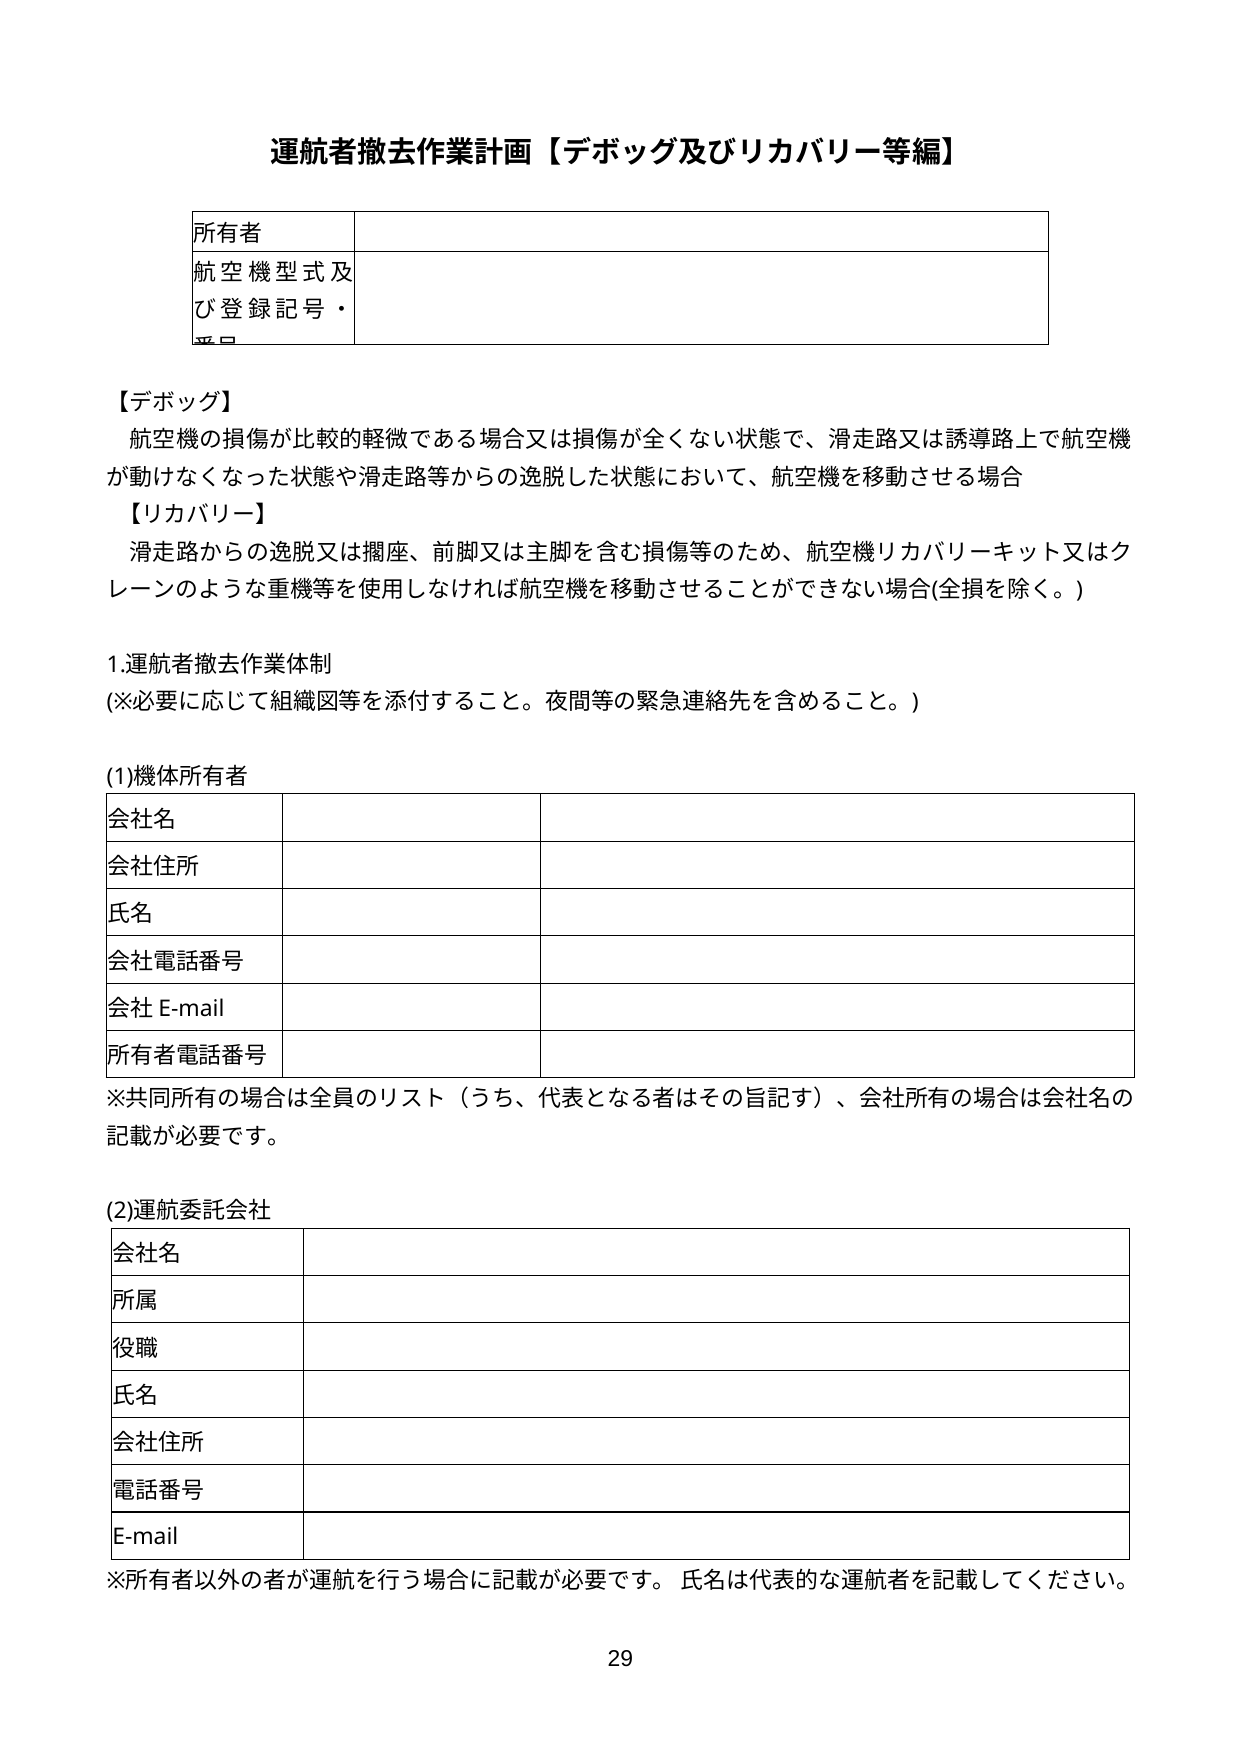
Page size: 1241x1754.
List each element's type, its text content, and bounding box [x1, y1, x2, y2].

table_header 会社名 [107, 794, 282, 841]
text 航空機の損傷が比較的軽微である場合又は損傷が全くない状態で、滑走路又は誘導路上で航空機が動けなくなった状態や滑走路等からの逸脱した状態において、航空機を移動させる場合 [106, 419, 1134, 494]
table_cell [541, 842, 1134, 888]
table_header [304, 1229, 1129, 1275]
table_cell [304, 1276, 1129, 1322]
text 1.運航者撤去作業体制 [106, 644, 1134, 681]
table_cell [541, 889, 1134, 935]
table_cell [304, 1323, 1129, 1369]
table_cell 会社住所 [112, 1418, 303, 1464]
table_cell [541, 936, 1134, 982]
table_cell [541, 984, 1134, 1030]
table_cell [304, 1465, 1129, 1511]
text ※所有者以外の者が運航を行う場合に記載が必要です。 氏名は代表的な運航者を記載してください。 [106, 1560, 1134, 1597]
text 【デボッグ】 [106, 382, 1134, 419]
table_cell [304, 1513, 1129, 1559]
table_cell 所属 [112, 1276, 303, 1322]
table_cell 氏名 [112, 1371, 303, 1417]
table_cell 氏名 [107, 889, 282, 935]
table_cell 会社 E-mail [107, 984, 282, 1030]
table_cell 会社住所 [107, 842, 282, 888]
table_cell 会社電話番号 [107, 936, 282, 982]
table_cell [355, 252, 1048, 343]
text (1)機体所有者 [106, 756, 1134, 793]
text 滑走路からの逸脱又は擱座、前脚又は主脚を含む損傷等のため、航空機リカバリーキット又はクレーンのような重機等を使用しなければ航空機を移動させることができない場合(全損を除く。) [106, 531, 1134, 606]
table_cell E-mail [112, 1513, 303, 1559]
table_cell [283, 1031, 540, 1077]
table_cell [283, 842, 540, 888]
table_header [283, 794, 540, 841]
text ※共同所有の場合は全員のリスト（うち、代表となる者はその旨記す）、会社所有の場合は会社名の記載が必要です。 [106, 1078, 1134, 1153]
text (2)運航委託会社 [106, 1190, 1134, 1228]
table_cell [283, 984, 540, 1030]
table_cell 役職 [112, 1323, 303, 1369]
text (※必要に応じて組織図等を添付すること。夜間等の緊急連絡先を含めること。) [106, 681, 1134, 718]
table_header 会社名 [112, 1229, 303, 1275]
table_cell [283, 936, 540, 982]
table_cell 航空機型式及び登録記号・番号 [193, 252, 354, 343]
table_cell [304, 1371, 1129, 1417]
text 運航者撤去作業計画【デボッグ及びリカバリー等編】 [106, 129, 1134, 171]
table_cell [541, 1031, 1134, 1077]
table_cell 所有者電話番号 [107, 1031, 282, 1077]
table_cell 電話番号 [112, 1465, 303, 1511]
table_cell [283, 889, 540, 935]
table_cell [304, 1418, 1129, 1464]
table_header 所有者 [193, 212, 354, 251]
table_header [355, 212, 1048, 251]
table_header [541, 794, 1134, 841]
text 【リカバリー】 [106, 494, 1134, 531]
